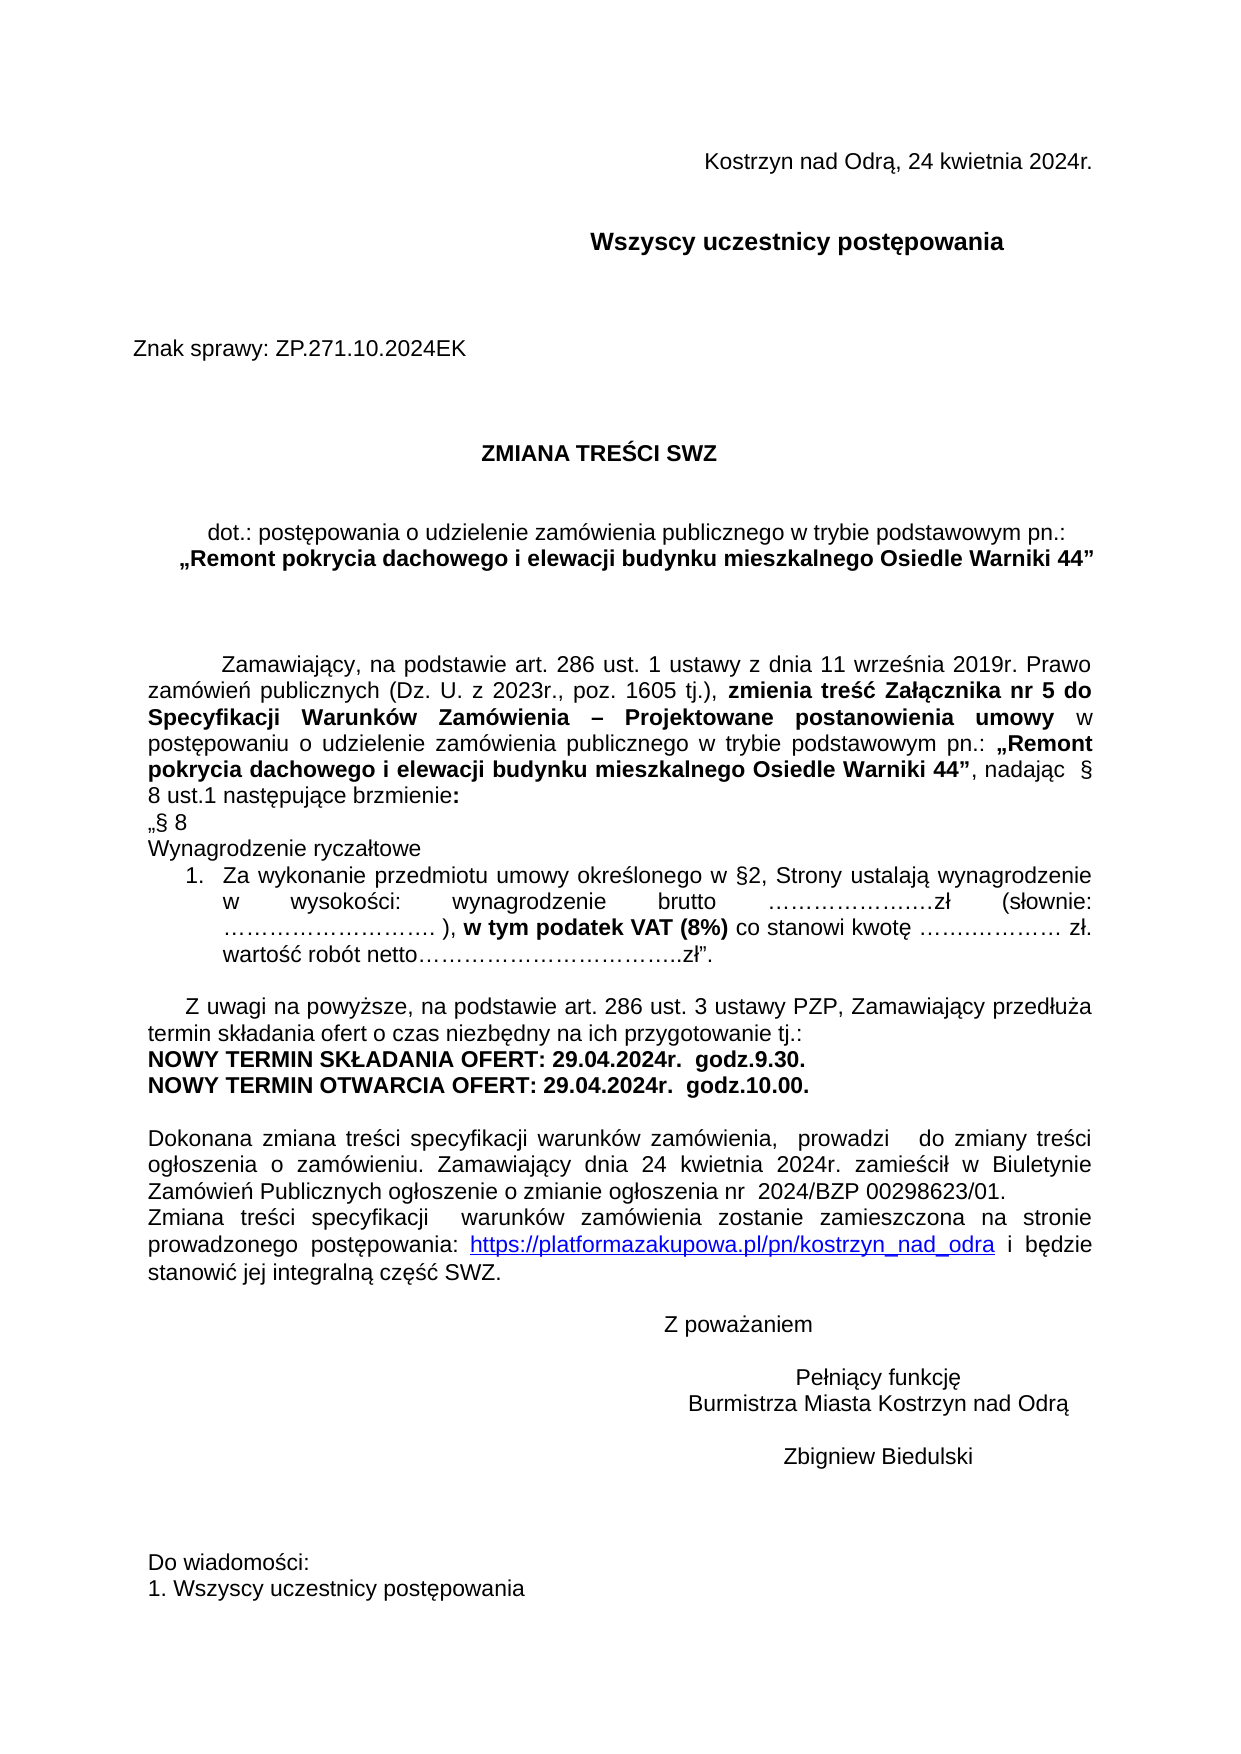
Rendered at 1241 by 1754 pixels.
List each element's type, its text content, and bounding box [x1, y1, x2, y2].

text Zamawiający, na podstawie art. 286 ust. 1 ustawy z dnia 11 września 2019r. Prawo zamówień publicznych (Dz. U. z 2023r., poz. 1605 tj.), zmienia treść Załącznika nr 5 do Specyfikacji Warunków Zamówienia – Projektowane postanowienia umowy w postępowaniu o udzielenie zamówienia publicznego w trybie podstawowym pn.: „Remont pokrycia dachowego i elewacji budynku mieszkalnego Osiedle Warniki 44”, nadając § 8 ust.1 następujące brzmienie: [148, 651, 1093, 809]
text Pełniący funkcję [590, 1364, 1093, 1390]
text NOWY TERMIN OTWARCIA OFERT: 29.04.2024r. godz.10.00. [148, 1072, 1093, 1099]
text Dokonana zmiana treści specyfikacji warunków zamówienia, prowadzi do zmiany treści ogłoszenia o zamówieniu. Zamawiający dnia 24 kwietnia 2024r. zamieścił w Biuletynie Zamówień Publicznych ogłoszenie o zmianie ogłoszenia nr 2024/BZP 00298623/01. [148, 1125, 1093, 1204]
text Kostrzyn nad Odrą, 24 kwietnia 2024r. [148, 148, 1093, 174]
text Znak sprawy: ZP.271.10.2024EK [133, 334, 1093, 361]
text Zbigniew Biedulski [590, 1443, 1093, 1469]
text Z uwagi na powyższe, na podstawie art. 286 ust. 3 ustawy PZP, Zamawiający przedłuża termin składania ofert o czas niezbędny na ich przygotowanie tj.: [148, 993, 1093, 1046]
text Burmistrza Miasta Kostrzyn nad Odrą [590, 1390, 1093, 1417]
text Zmiana treści specyfikacji warunków zamówienia zostanie zamieszczona na stronie prowadzonego postępowania: https://platformazakupowa.pl/pn/kostrzyn_nad_odra i będzie stanowić jej integralną część SWZ. [148, 1204, 1093, 1285]
text „Remont pokrycia dachowego i elewacji budynku mieszkalnego Osiedle Warniki 44” [148, 545, 1126, 572]
text NOWY TERMIN SKŁADANIA OFERT: 29.04.2024r. godz.9.30. [148, 1046, 1093, 1072]
text „§ 8 [148, 809, 1093, 835]
text Wynagrodzenie ryczałtowe [148, 835, 1093, 862]
text 1. Wszyscy uczestnicy postępowania [148, 1575, 1093, 1601]
text Wszyscy uczestnicy postępowania [516, 227, 1093, 255]
text dot.: postępowania o udzielenie zamówienia publicznego w trybie podstawowym pn.: [148, 519, 1126, 545]
text Do wiadomości: [148, 1548, 1093, 1575]
text ZMIANA TREŚCI SWZ [73, 440, 1126, 466]
list Za wykonanie przedmiotu umowy określonego w §2, Strony ustalają wynagrodzenie w wysokości: wynagrodzenie brutto ……………….…zł (słownie:………………………. ), w tym podatek VAT (8%) co stanowi kwotę …….………… zł. wartość robót netto……………………………..zł”. [185, 862, 1093, 967]
text Z poważaniem [590, 1311, 1093, 1338]
